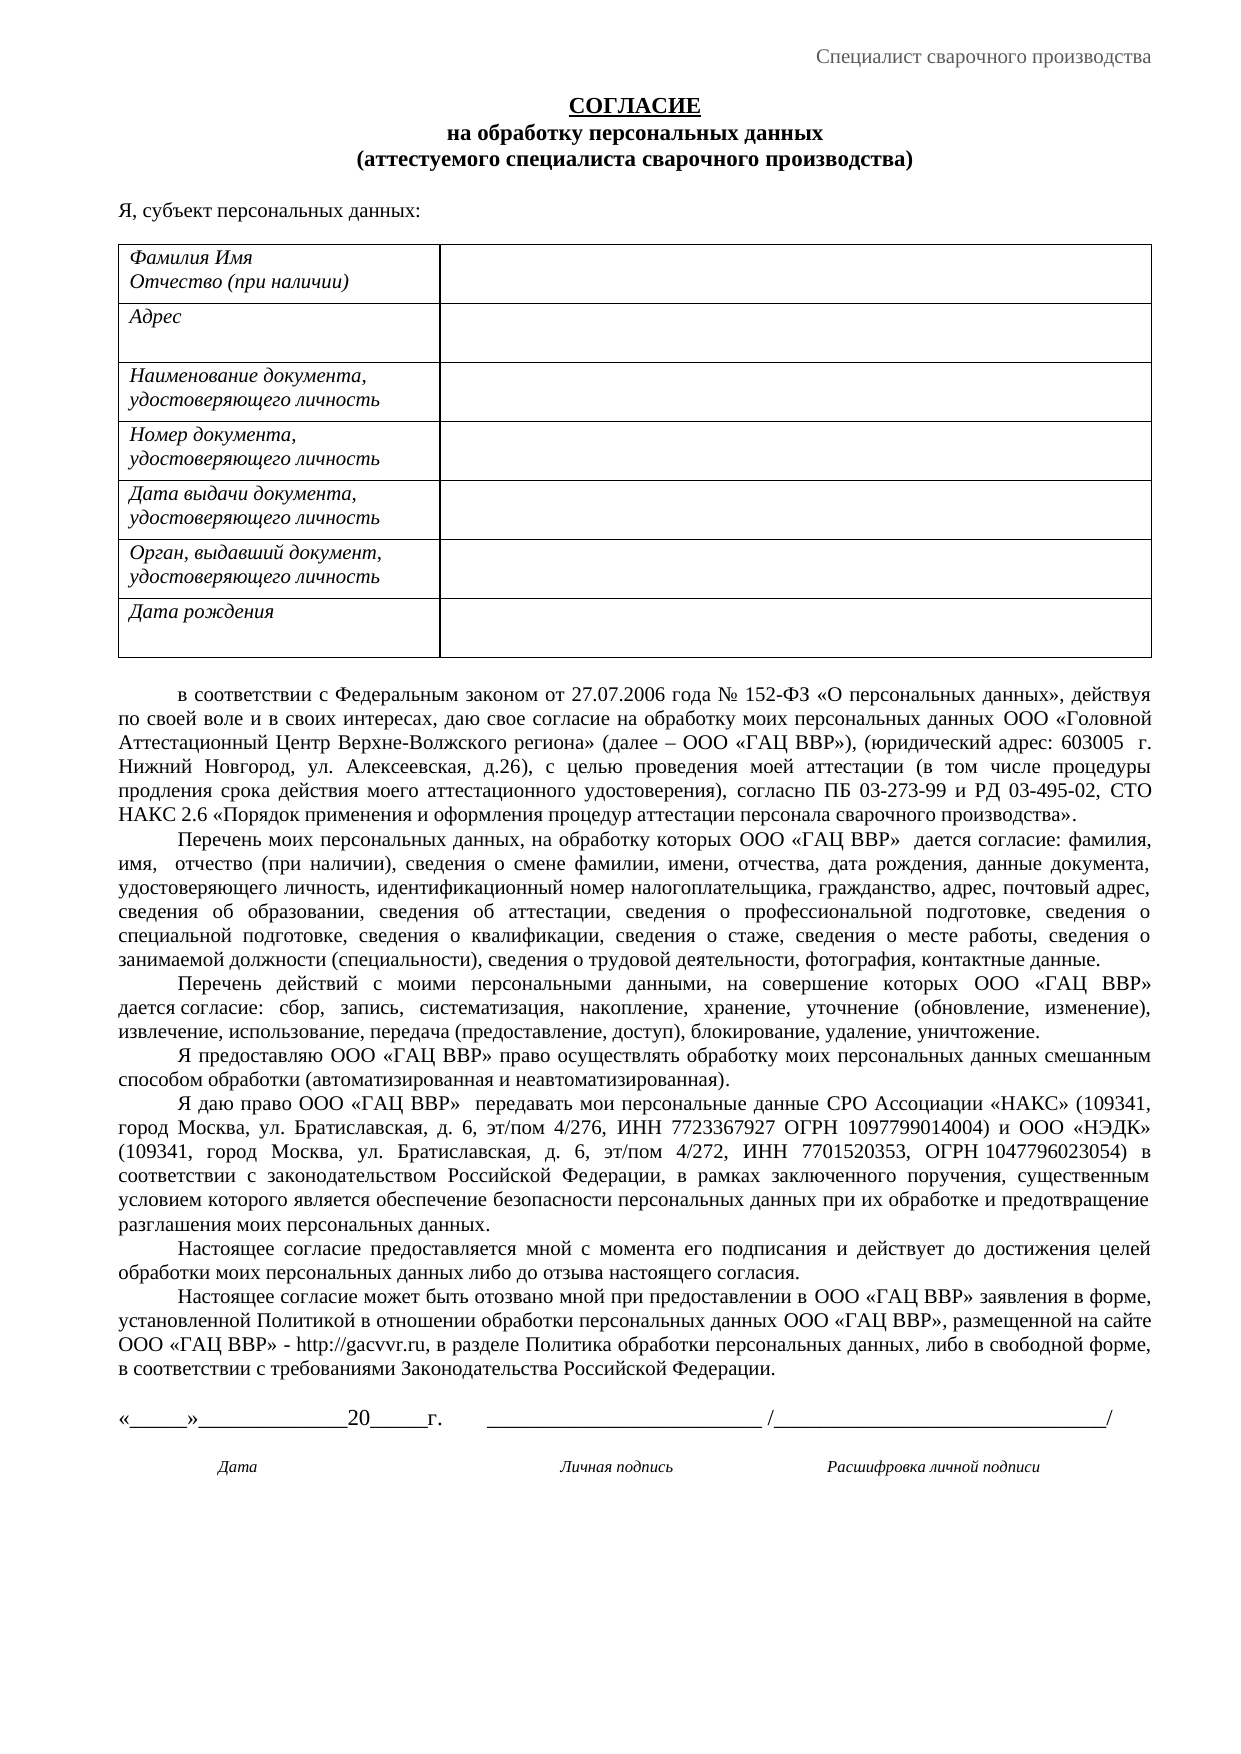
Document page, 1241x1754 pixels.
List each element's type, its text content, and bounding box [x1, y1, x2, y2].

table_cell [441, 363, 1151, 421]
table_cell Адрес [119, 304, 439, 362]
table_cell [441, 481, 1151, 539]
list Перечень действий с моими персональными данными, на совершение которых ООО «ГАЦ ВВР» дается согласие: сбор, запись, систематизация, накопление, хранение, уточнение (обновление, изменение), извлечение, использование, передача (предоставление, доступ), блокирование, удаление, уничтожение. [118, 971, 1152, 1043]
table_cell [441, 599, 1151, 657]
text Я даю право ООО «ГАЦ ВВР» передавать мои персональные данные СРО Ассоциации «НАКС» (109341, город Москва, ул. Братиславская, д. 6, эт/пом 4/276, ИНН 7723367927 ОГРН 1097799014004) и ООО «НЭДК» (109341, город Москва, ул. Братиславская, д. 6, эт/пом 4/272, ИНН 7701520353, ОГРН 1047796023054) в соответствии с законодательством Российской Федерации, в рамках заключенного поручения, существенным условием которого является обеспечение безопасности персональных данных при их обработке и предотвращение разглашения моих персональных данных. [118, 1091, 1151, 1236]
text на обработку персональных данных [118, 119, 1152, 145]
text «_____»_____________20_____г. ________________________ /_____________________________/ [118, 1404, 1152, 1430]
table_cell [441, 540, 1151, 598]
text в соответствии с Федеральным законом от 27.07.2006 года № 152-ФЗ «О персональных данных», действуя по своей воле и в своих интересах, даю свое согласие на обработку моих персональных данных ООО «Головной Аттестационный Центр Верхне-Волжского региона» (далее – ООО «ГАЦ ВВР»), (юридический адрес: 603005 г. Нижний Новгород, ул. Алексеевская, д.26), с целью проведения моей аттестации (в том числе процедуры продления срока действия моего аттестационного удостоверения), согласно ПБ 03-273-99 и РД 03-495-02, СТО НАКС 2.6 «Порядок применения и оформления процедур аттестации персонала сварочного производства». [118, 682, 1152, 826]
text Дата Личная подпись Расшифровка личной подписи [118, 1457, 1152, 1476]
text СОГЛАСИЕ [118, 92, 1152, 119]
table_cell [441, 304, 1151, 362]
list Перечень моих персональных данных, на обработку которых ООО «ГАЦ ВВР» дается согласие: фамилия, имя, отчество (при наличии), сведения о смене фамилии, имени, отчества, дата рождения, данные документа, удостоверяющего личность, идентификационный номер налогоплательщика, гражданство, адрес, почтовый адрес, сведения об образовании, сведения об аттестации, сведения о профессиональной подготовке, сведения о специальной подготовке, сведения о квалификации, сведения о стаже, сведения о месте работы, сведения о занимаемой должности (специальности), сведения о трудовой деятельности, фотография, контактные данные. [118, 826, 1152, 971]
table_cell Орган, выдавший документ, удостоверяющего личность [119, 540, 439, 598]
text Я предоставляю ООО «ГАЦ ВВР» право осуществлять обработку моих персональных данных смешанным способом обработки (автоматизированная и неавтоматизированная). [118, 1043, 1152, 1091]
table_header Фамилия Имя Отчество (при наличии) [119, 245, 439, 303]
table_cell Наименование документа, удостоверяющего личность [119, 363, 439, 421]
text Я, субъект персональных данных: [118, 198, 1152, 222]
text Настоящее согласие предоставляется мной с момента его подписания и действует до достижения целей обработки моих персональных данных либо до отзыва настоящего согласия. [118, 1236, 1151, 1284]
text Настоящее согласие может быть отозвано мной при предоставлении в ООО «ГАЦ ВВР» заявления в форме, установленной Политикой в отношении обработки персональных данных ООО «ГАЦ ВВР», размещенной на сайте ООО «ГАЦ ВВР» - http://gacvvr.ru, в разделе Политика обработки персональных данных, либо в свободной форме, в соответствии с требованиями Законодательства Российской Федерации. [118, 1284, 1152, 1380]
table_cell [441, 422, 1151, 480]
table_cell Номер документа, удостоверяющего личность [119, 422, 439, 480]
table_cell Дата рождения [119, 599, 439, 657]
text (аттестуемого специалиста сварочного производства) [118, 145, 1152, 172]
table_header [441, 245, 1151, 303]
table_cell Дата выдачи документа, удостоверяющего личность [119, 481, 439, 539]
